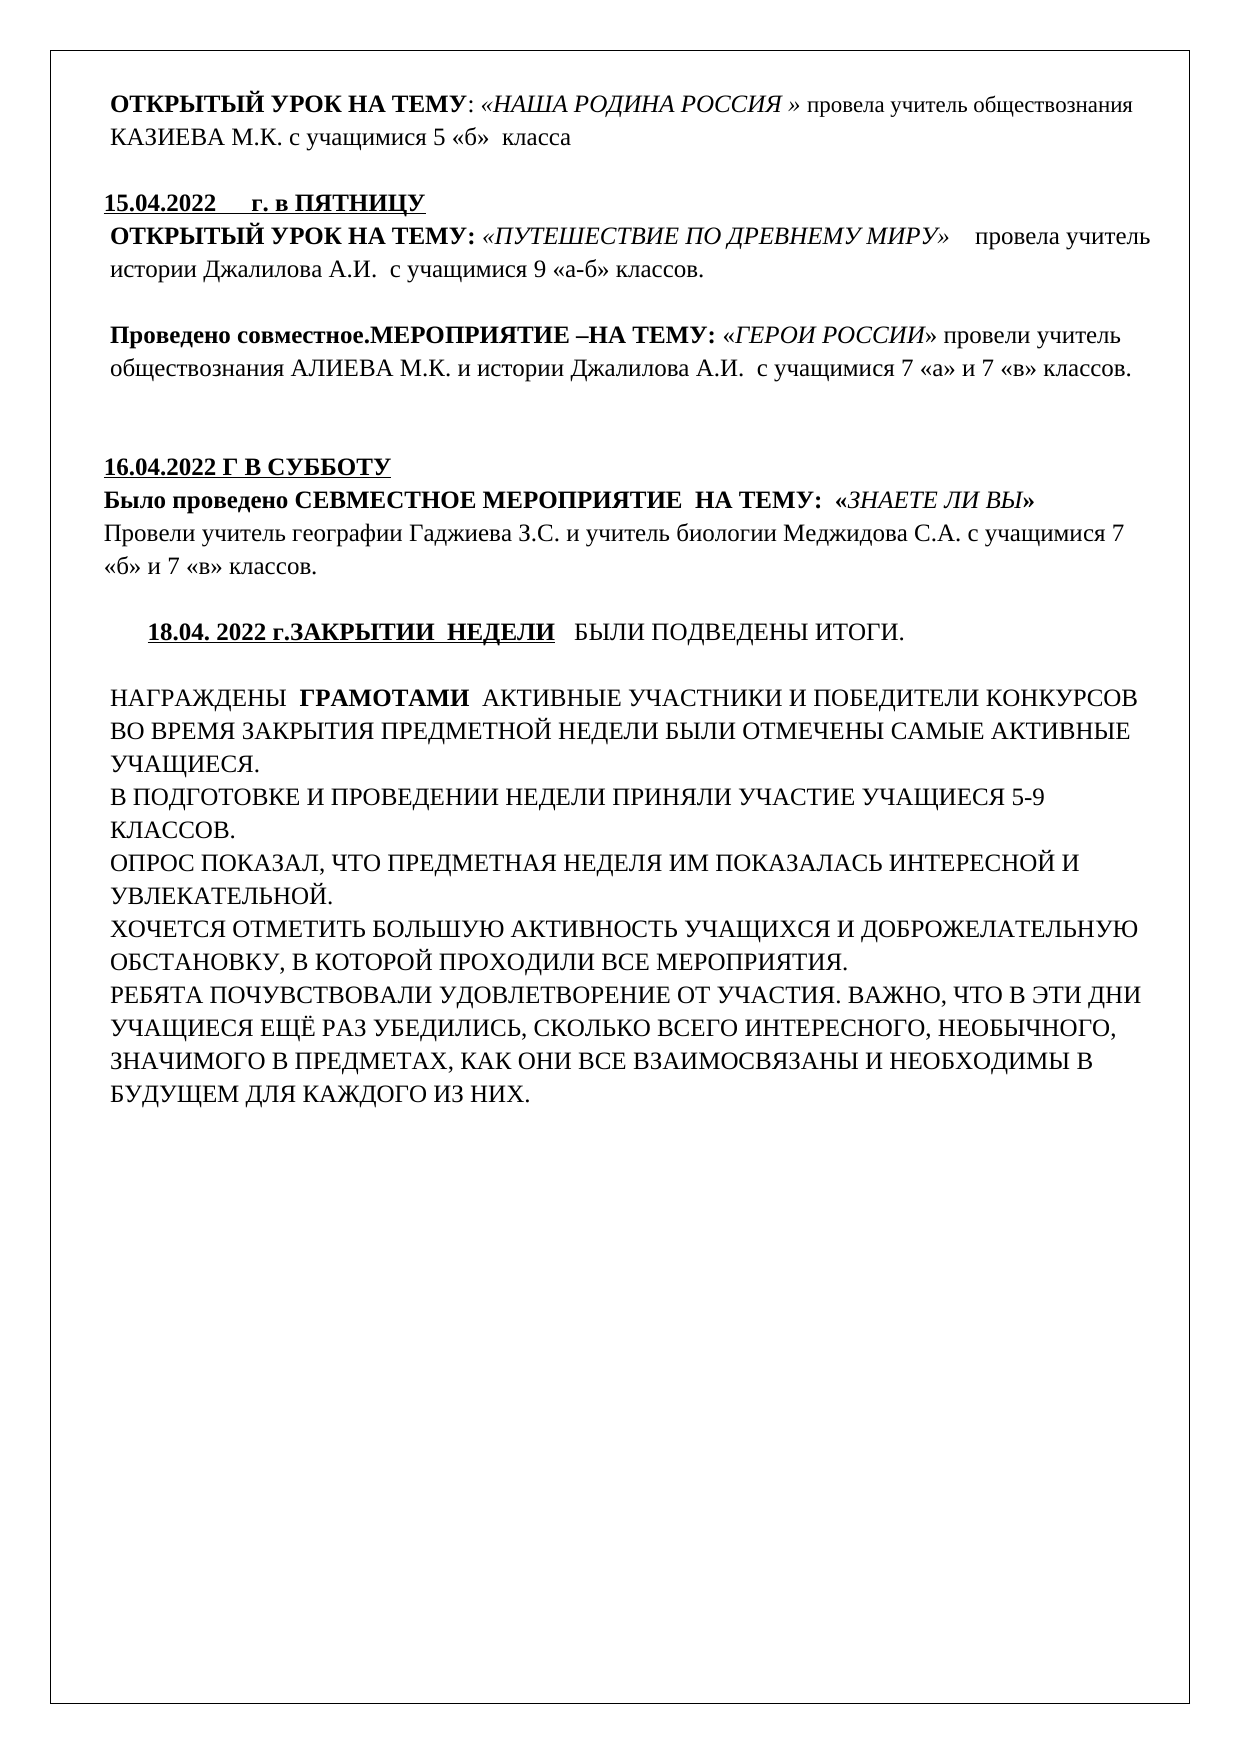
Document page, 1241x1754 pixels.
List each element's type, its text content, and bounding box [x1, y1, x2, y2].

list 18.04. 2022 г.ЗАКРЫТИИ НЕДЕЛИ БЫЛИ ПОДВЕДЕНЫ ИТОГИ. [147, 617, 1152, 646]
text ХОЧЕТСЯ ОТМЕТИТЬ БОЛЬШУЮ АКТИВНОСТЬ УЧАЩИХСЯ И ДОБРОЖЕЛАТЕЛЬНУЮ ОБСТАНОВКУ, В КОТОРОЙ ПРОХОДИЛИ ВСЕ МЕРОПРИЯТИЯ. [110, 914, 1152, 976]
text ОПРОС ПОКАЗАЛ, ЧТО ПРЕДМЕТНАЯ НЕДЕЛЯ ИМ ПОКАЗАЛАСЬ ИНТЕРЕСНОЙ И УВЛЕКАТЕЛЬНОЙ. [110, 848, 1152, 910]
list г. в ПЯТНИЦУ [103, 188, 1152, 216]
text Было проведено СЕВМЕСТНОЕ МЕРОПРИЯТИЕ НА ТЕМУ: «ЗНАЕТЕ ЛИ ВЫ» [103, 485, 1152, 514]
text РЕБЯТА ПОЧУВСТВОВАЛИ УДОВЛЕТВОРЕНИЕ ОТ УЧАСТИЯ. ВАЖНО, ЧТО В ЭТИ ДНИ УЧАЩИЕСЯ ЕЩЁ РАЗ УБЕДИЛИСЬ, СКОЛЬКО ВСЕГО ИНТЕРЕСНОГО, НЕОБЫЧНОГО, ЗНАЧИМОГО В ПРЕДМЕТАХ, КАК ОНИ ВСЕ ВЗАИМОСВЯЗАНЫ И НЕОБХОДИМЫ В БУДУЩЕМ ДЛЯ КАЖДОГО ИЗ НИХ. [110, 980, 1152, 1108]
text 16.04.2022 Г В СУББОТУ [103, 452, 1152, 481]
text ОТКРЫТЫЙ УРОК НА ТЕМУ: «НАША РОДИНА РОССИЯ » провела учитель обществознания КАЗИЕВА М.К. с учащимися 5 «б» класса [110, 89, 1152, 150]
text НАГРАЖДЕНЫ ГРАМОТАМИ АКТИВНЫЕ УЧАСТНИКИ И ПОБЕДИТЕЛИ КОНКУРСОВ [110, 683, 1152, 712]
text Проведено совместное.МЕРОПРИЯТИЕ –НА ТЕМУ: «ГЕРОИ РОССИИ» провели учитель обществознания АЛИЕВА М.К. и истории Джалилова А.И. с учащимися 7 «а» и 7 «в» классов. [110, 320, 1152, 382]
text Провели учитель географии Гаджиева З.С. и учитель биологии Меджидова С.А. с учащимися 7 «б» и 7 «в» классов. [103, 518, 1152, 580]
text ВО ВРЕМЯ ЗАКРЫТИЯ ПРЕДМЕТНОЙ НЕДЕЛИ БЫЛИ ОТМЕЧЕНЫ САМЫЕ АКТИВНЫЕ УЧАЩИЕСЯ. [110, 716, 1152, 778]
text В ПОДГОТОВКЕ И ПРОВЕДЕНИИ НЕДЕЛИ ПРИНЯЛИ УЧАСТИЕ УЧАЩИЕСЯ 5-9 КЛАССОВ. [110, 782, 1152, 844]
text ОТКРЫТЫЙ УРОК НА ТЕМУ: «ПУТЕШЕСТВИЕ ПО ДРЕВНЕМУ МИРУ» провела учитель истории Джалилова А.И. с учащимися 9 «а-б» классов. [110, 221, 1152, 282]
